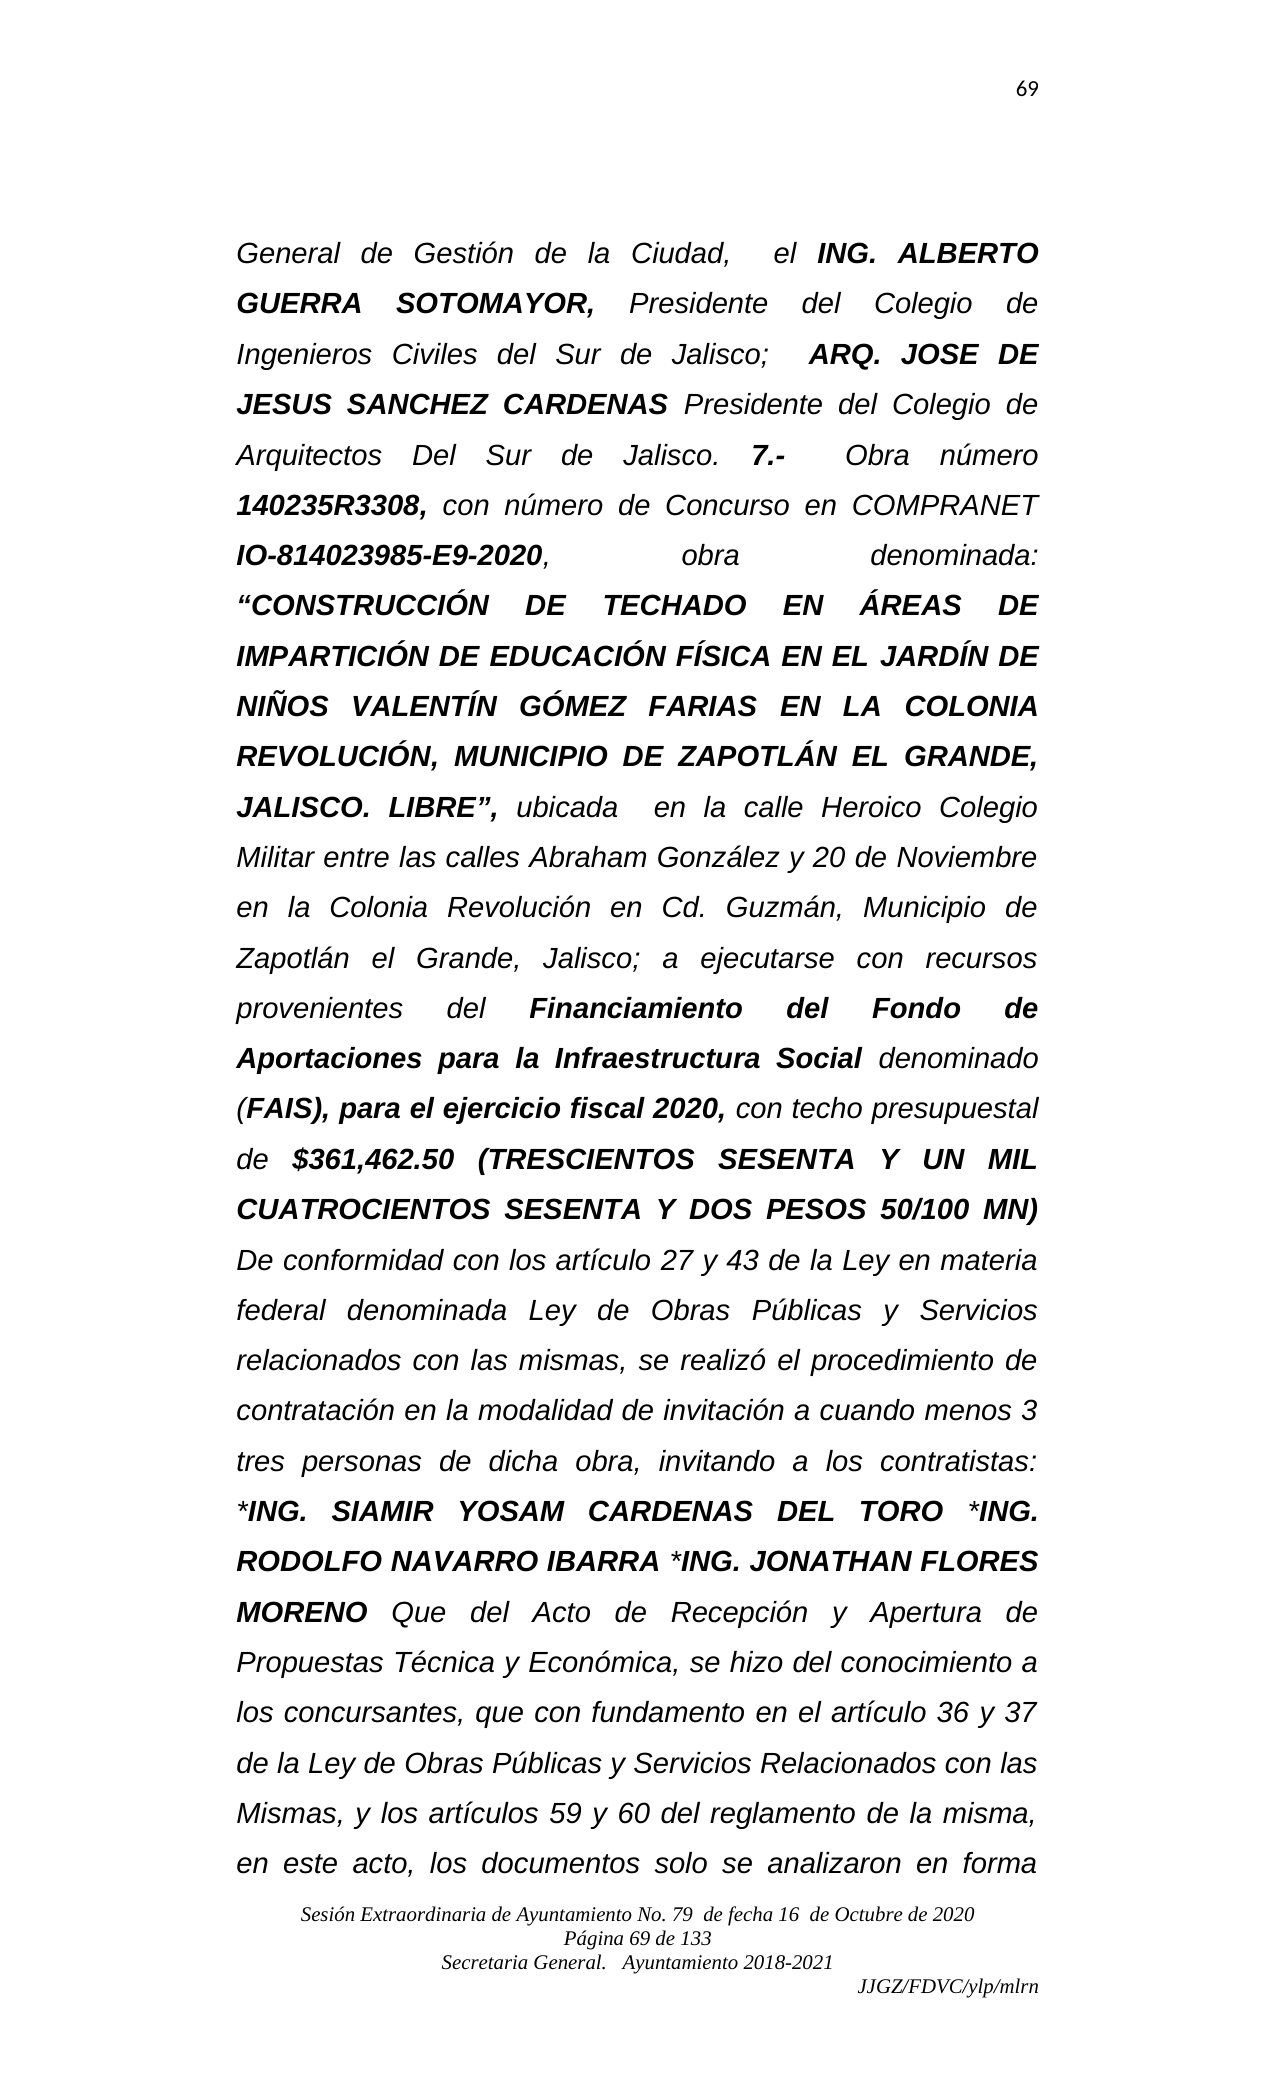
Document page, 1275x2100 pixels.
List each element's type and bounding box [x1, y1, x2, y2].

text [236, 236, 1039, 1880]
